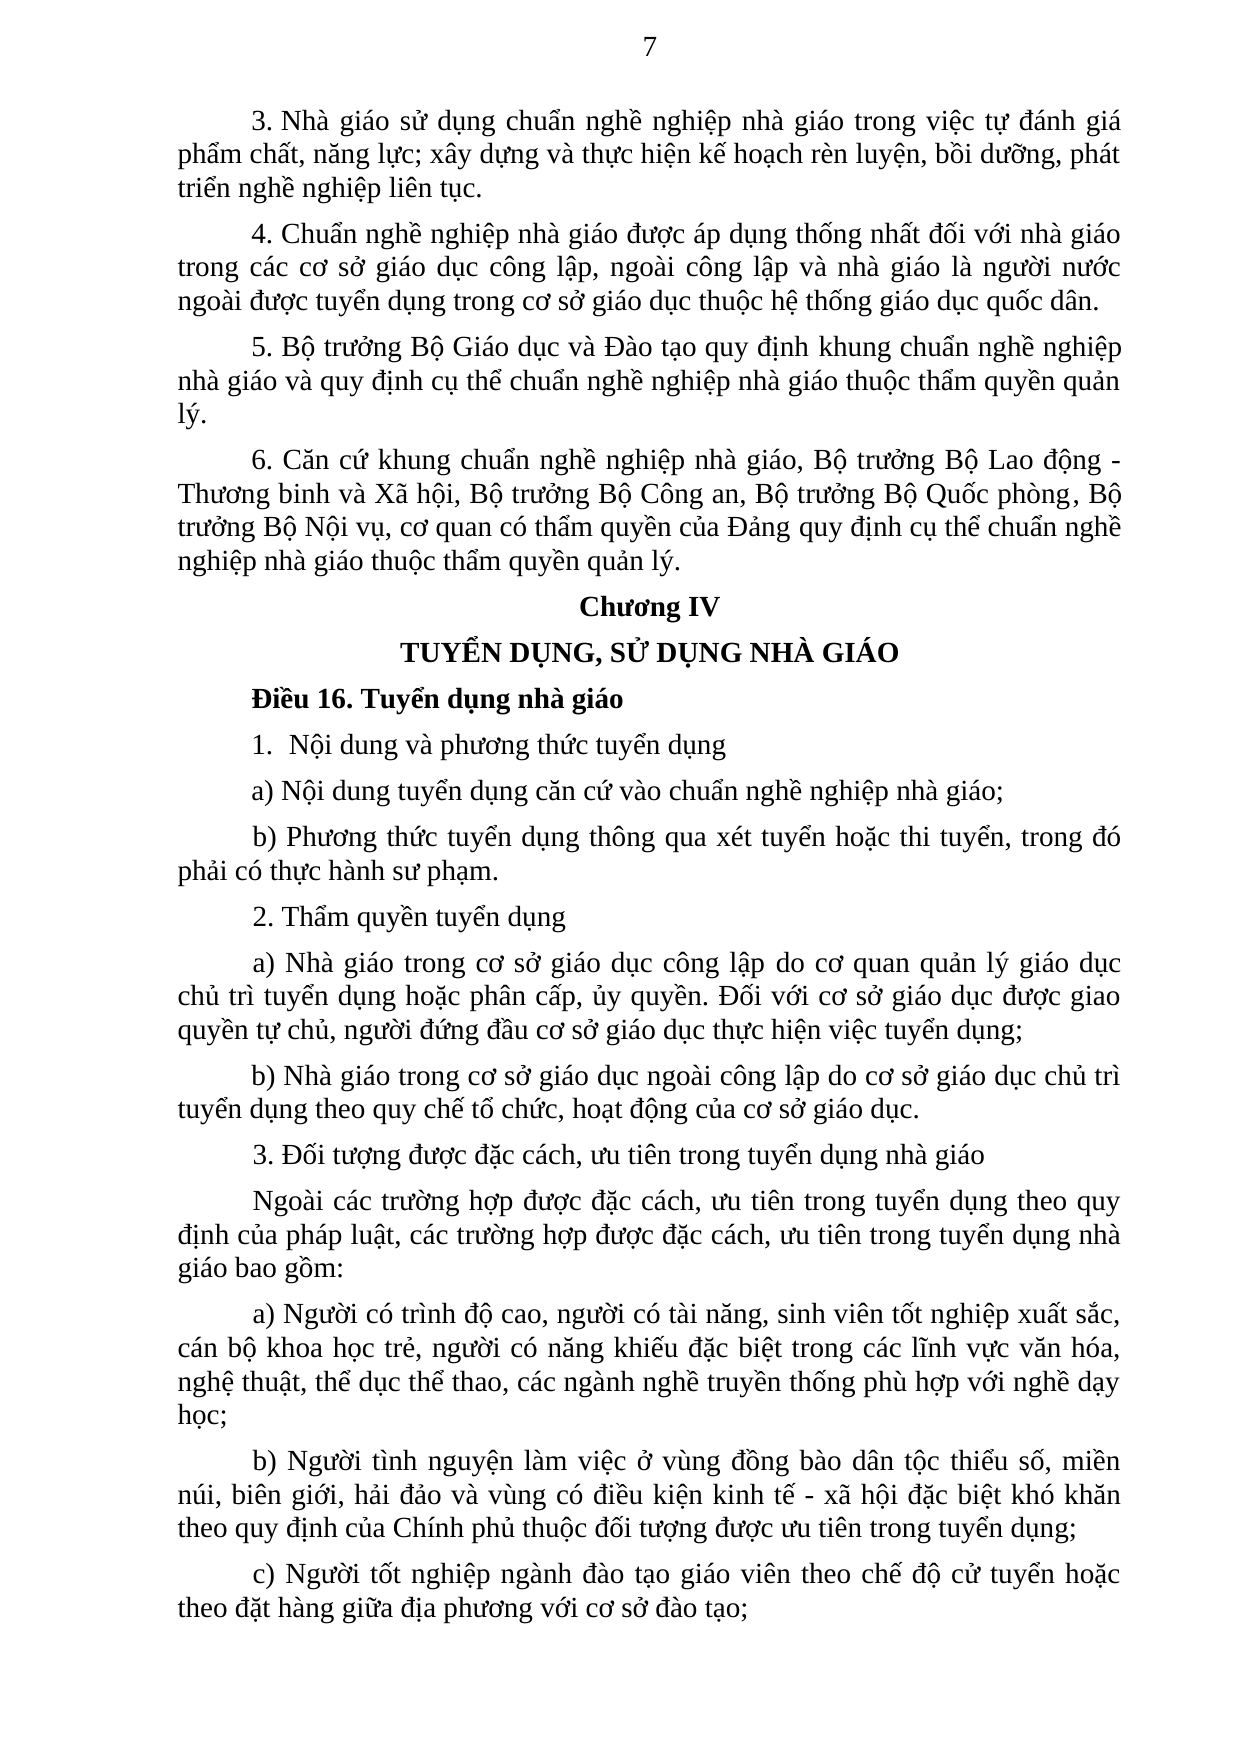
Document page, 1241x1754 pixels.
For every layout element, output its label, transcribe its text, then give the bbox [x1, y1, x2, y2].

text TUYỂN DỤNG, SỬ DỤNG NHÀ GIÁO [177, 635, 1122, 668]
text 4. Chuẩn nghề nghiệp nhà giáo được áp dụng thống nhất đối với nhà giáo trong các cơ sở giáo dục công lập, ngoài công lập và nhà giáo là người nước ngoài được tuyển dụng trong cơ sở giáo dục thuộc hệ thống giáo dục quốc dân. [177, 216, 1122, 317]
text Chương IV [177, 589, 1122, 622]
text 6. Căn cứ khung chuẩn nghề nghiệp nhà giáo, Bộ trưởng Bộ Lao động - Thương binh và Xã hội, Bộ trưởng Bộ Công an, Bộ trưởng Bộ Quốc phòng, Bộ trưởng Bộ Nội vụ, cơ quan có thẩm quyền của Đảng quy định cụ thể chuẩn nghề nghiệp nhà giáo thuộc thẩm quyền quản lý. [177, 442, 1122, 576]
text b) Phương thức tuyển dụng thông qua xét tuyển hoặc thi tuyển, trong đó phải có thực hành sư phạm. [177, 819, 1122, 886]
text 3. Đối tượng được đặc cách, ưu tiên trong tuyển dụng nhà giáo [177, 1137, 1122, 1171]
text c) Người tốt nghiệp ngành đào tạo giáo viên theo chế độ cử tuyển hoặc theo đặt hàng giữa địa phương với cơ sở đào tạo; [177, 1556, 1122, 1623]
text a) Nội dung tuyển dụng căn cứ vào chuẩn nghề nghiệp nhà giáo; [177, 773, 1122, 807]
text 5. Bộ trưởng Bộ Giáo dục và Đào tạo quy định khung chuẩn nghề nghiệp nhà giáo và quy định cụ thể chuẩn nghề nghiệp nhà giáo thuộc thẩm quyền quản lý. [177, 329, 1122, 430]
text a) Nhà giáo trong cơ sở giáo dục công lập do cơ quan quản lý giáo dục chủ trì tuyển dụng hoặc phân cấp, ủy quyền. Đối với cơ sở giáo dục được giao quyền tự chủ, người đứng đầu cơ sở giáo dục thực hiện việc tuyển dụng; [177, 945, 1122, 1045]
text b) Người tình nguyện làm việc ở vùng đồng bào dân tộc thiểu số, miền núi, biên giới, hải đảo và vùng có điều kiện kinh tế - xã hội đặc biệt khó khăn theo quy định của Chính phủ thuộc đối tượng được ưu tiên trong tuyển dụng; [177, 1443, 1122, 1544]
list Nội dung và phương thức tuyển dụng [251, 727, 1122, 761]
text Ngoài các trường hợp được đặc cách, ưu tiên trong tuyển dụng theo quy định của pháp luật, các trường hợp được đặc cách, ưu tiên trong tuyển dụng nhà giáo bao gồm: [177, 1183, 1122, 1284]
text Điều 16. Tuyển dụng nhà giáo [177, 681, 1122, 714]
list Nhà giáo sử dụng chuẩn nghề nghiệp nhà giáo trong việc tự đánh giá phẩm chất, năng lực; xây dựng và thực hiện kế hoạch rèn luyện, bồi dưỡng, phát triển nghề nghiệp liên tục. [177, 103, 1122, 203]
text 2. Thẩm quyền tuyển dụng [177, 899, 1122, 932]
text a) Người có trình độ cao, người có tài năng, sinh viên tốt nghiệp xuất sắc, cán bộ khoa học trẻ, người có năng khiếu đặc biệt trong các lĩnh vực văn hóa, nghệ thuật, thể dục thể thao, các ngành nghề truyền thống phù hợp với nghề dạy học; [177, 1297, 1122, 1431]
text b) Nhà giáo trong cơ sở giáo dục ngoài công lập do cơ sở giáo dục chủ trì tuyển dụng theo quy chế tổ chức, hoạt động của cơ sở giáo dục. [177, 1058, 1122, 1125]
